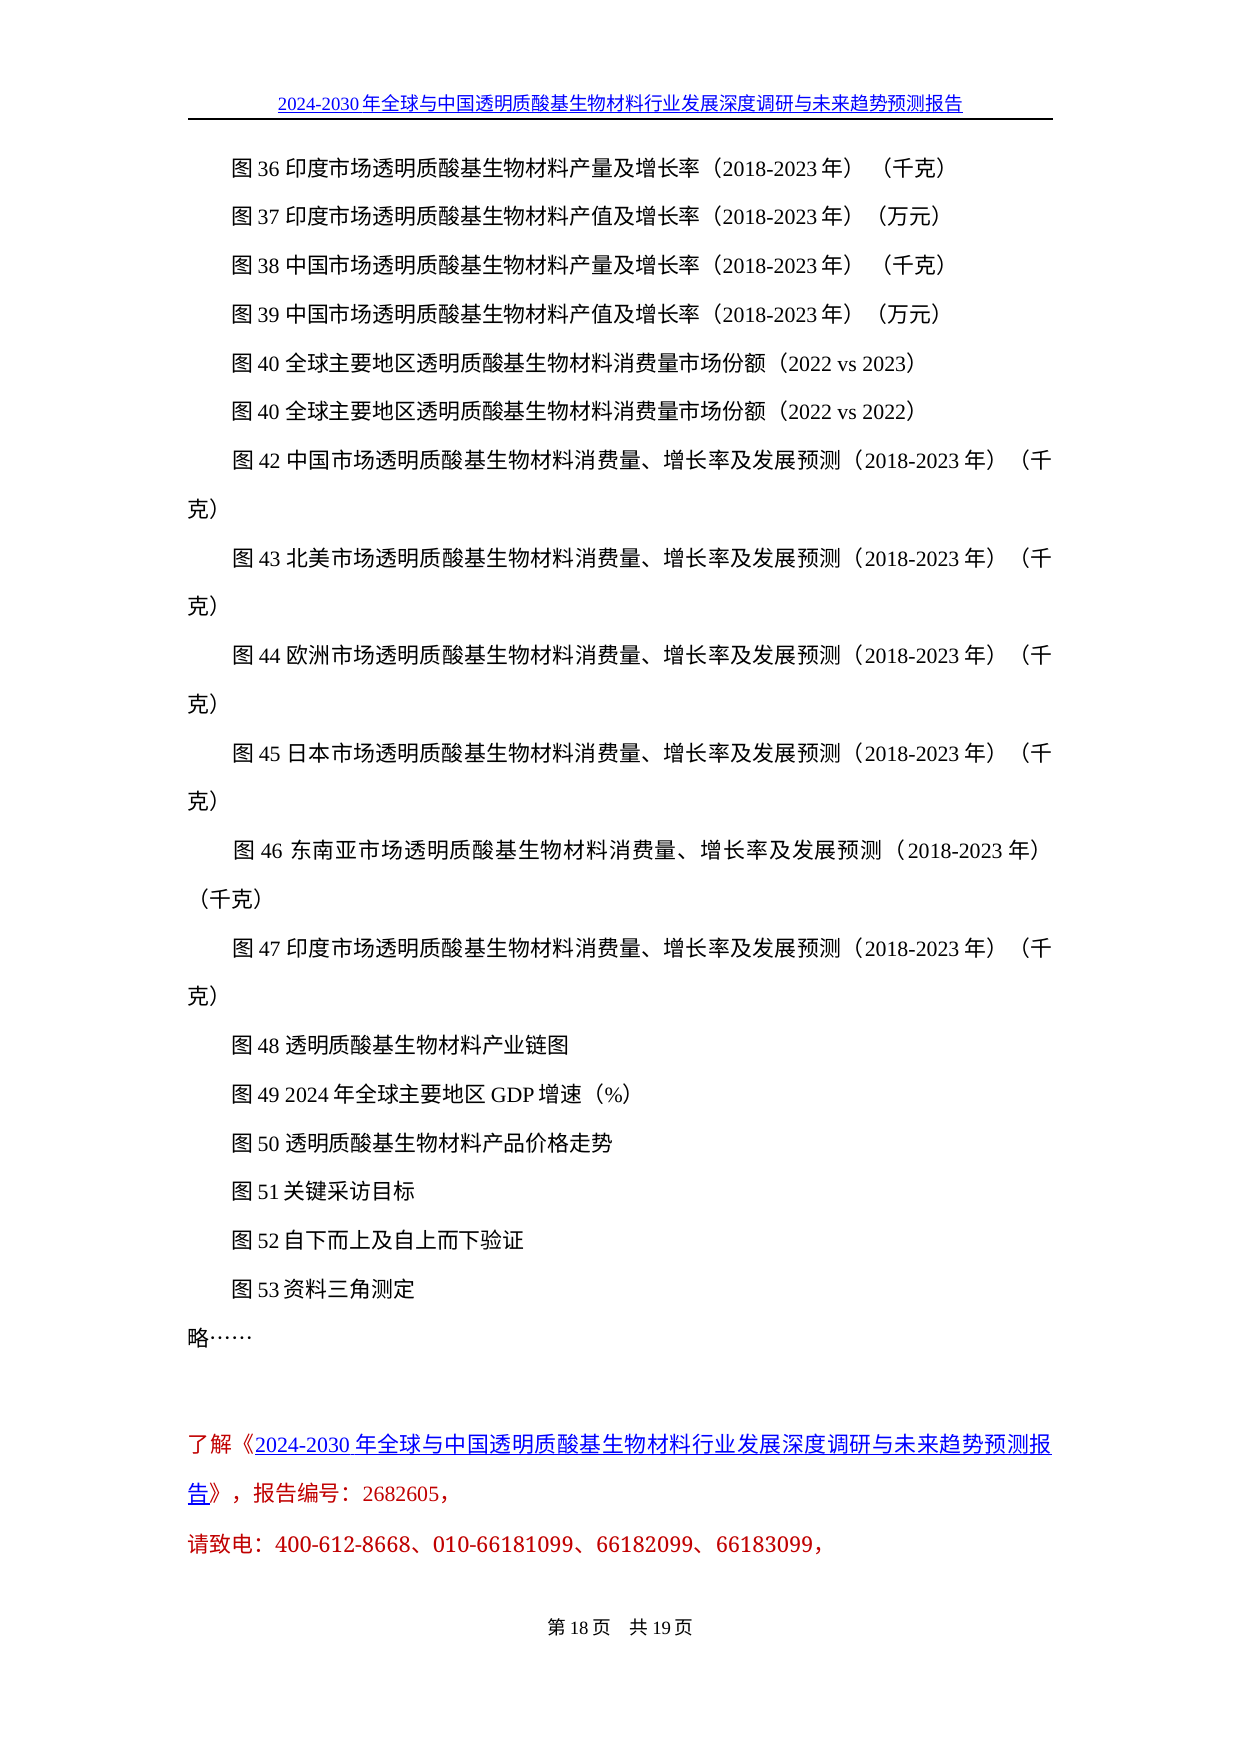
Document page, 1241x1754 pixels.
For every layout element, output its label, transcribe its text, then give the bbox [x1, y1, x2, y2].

text 了解《2024-2030年全球与中国透明质酸基生物材料行业发展深度调研与未来趋势预测报告》，报告编号：2682605， [187, 1427, 1053, 1508]
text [187, 150, 1053, 1353]
text 请致电：400-612-8668、010-66181099、66182099、66183099， [187, 1527, 1053, 1559]
